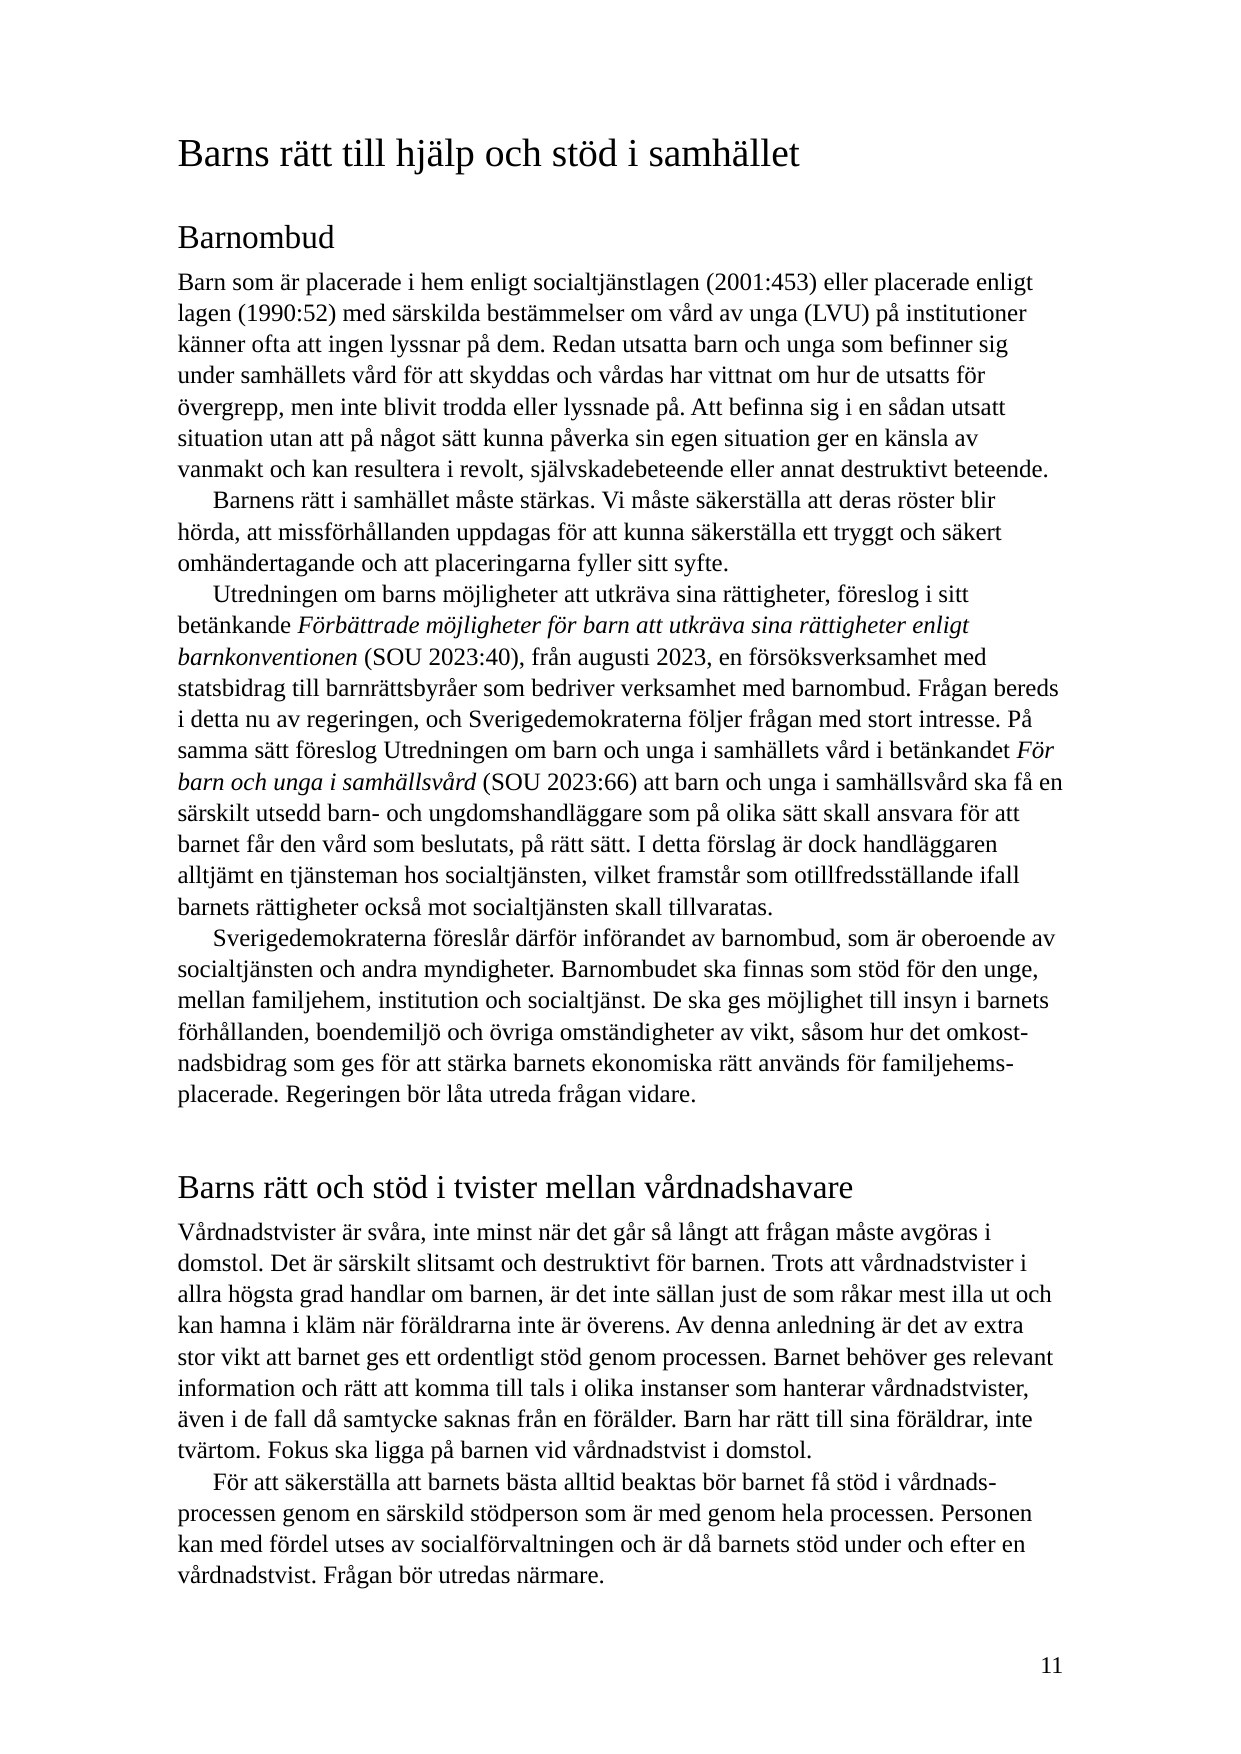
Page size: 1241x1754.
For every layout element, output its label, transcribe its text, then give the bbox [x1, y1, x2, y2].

text Vårdnadstvister är svåra, inte minst när det går så långt att frågan måste avgöras i domstol. Det är särskilt slitsamt och destruktivt för barnen. Trots att vårdnadstvister i allra högsta grad handlar om barnen, är det inte sällan just de som råkar mest illa ut och kan hamna i kläm när föräldrarna inte är överens. Av denna anledning är det av extra stor vikt att barnet ges ett ordentligt stöd genom processen. Barnet behöver ges relevant information och rätt att komma till tals i olika instanser som hanterar vårdnadstvister, även i de fall då samtycke saknas från en förälder. Barn har rätt till sina föräldrar, inte tvärtom. Fokus ska ligga på barnen vid vårdnadstvist i domstol. [177, 1214, 1063, 1464]
text Barnens rätt i samhället måste stärkas. Vi måste säkerställa att deras röster blir hörda, att missförhållanden uppdagas för att kunna säkerställa ett tryggt och säkert omhändertagande och att placeringarna fyller sitt syfte. [177, 483, 1063, 577]
subtitle Barns rätt och stöd i tvister mellan vårdnadshavare [177, 1170, 1063, 1206]
subtitle Barns rätt till hjälp och stöd i samhället [177, 134, 1063, 174]
text För att säkerställa att barnets bästa alltid beaktas bör barnet få stöd i vårdnadsprocessen genom en särskild stödperson som är med genom hela processen. Personen kan med fördel utses av socialförvaltningen och är då barnets stöd under och efter en vårdnadstvist. Frågan bör utredas närmare. [177, 1464, 1063, 1589]
subtitle Barnombud [177, 220, 1063, 256]
text Barn som är placerade i hem enligt socialtjänstlagen (2001:453) eller placerade enligt lagen (1990:52) med särskilda bestämmelser om vård av unga (LVU) på institutioner känner ofta att ingen lyssnar på dem. Redan utsatta barn och unga som befinner sig under samhällets vård för att skyddas och vårdas har vittnat om hur de utsatts för övergrepp, men inte blivit trodda eller lyssnade på. Att befinna sig i en sådan utsatt situation utan att på något sätt kunna påverka sin egen situation ger en känsla av vanmakt och kan resultera i revolt, självskadebeteende eller annat destruktivt beteende. [177, 264, 1063, 483]
text Sverigedemokraterna föreslår därför införandet av barnombud, som är oberoende av socialtjänsten och andra myndigheter. Barnombudet ska finnas som stöd för den unge, mellan familjehem, institution och socialtjänst. De ska ges möjlighet till insyn i barnets förhållanden, boendemiljö och övriga omständigheter av vikt, såsom hur det omkostnadsbidrag som ges för att stärka barnets ekonomiska rätt används för familjehemsplacerade. Regeringen bör låta utreda frågan vidare. [177, 920, 1063, 1108]
text Utredningen om barns möjligheter att utkräva sina rättigheter, föreslog i sitt betänkande Förbättrade möjligheter för barn att utkräva sina rättigheter enligt barnkonventionen (SOU 2023:40), från augusti 2023, en försöksverksamhet med statsbidrag till barnrättsbyråer som bedriver verksamhet med barnombud. Frågan bereds i detta nu av regeringen, och Sverigedemokraterna följer frågan med stort intresse. På samma sätt föreslog Utredningen om barn och unga i samhällets vård i betänkandet För barn och unga i samhällsvård (SOU 2023:66) att barn och unga i samhällsvård ska få en särskilt utsedd barn- och ungdomshandläggare som på olika sätt skall ansvara för att barnet får den vård som beslutats, på rätt sätt. I detta förslag är dock handläggaren alltjämt en tjänsteman hos socialtjänsten, vilket framstår som otillfredsställande ifall barnets rättigheter också mot socialtjänsten skall tillvaratas. [177, 577, 1063, 920]
